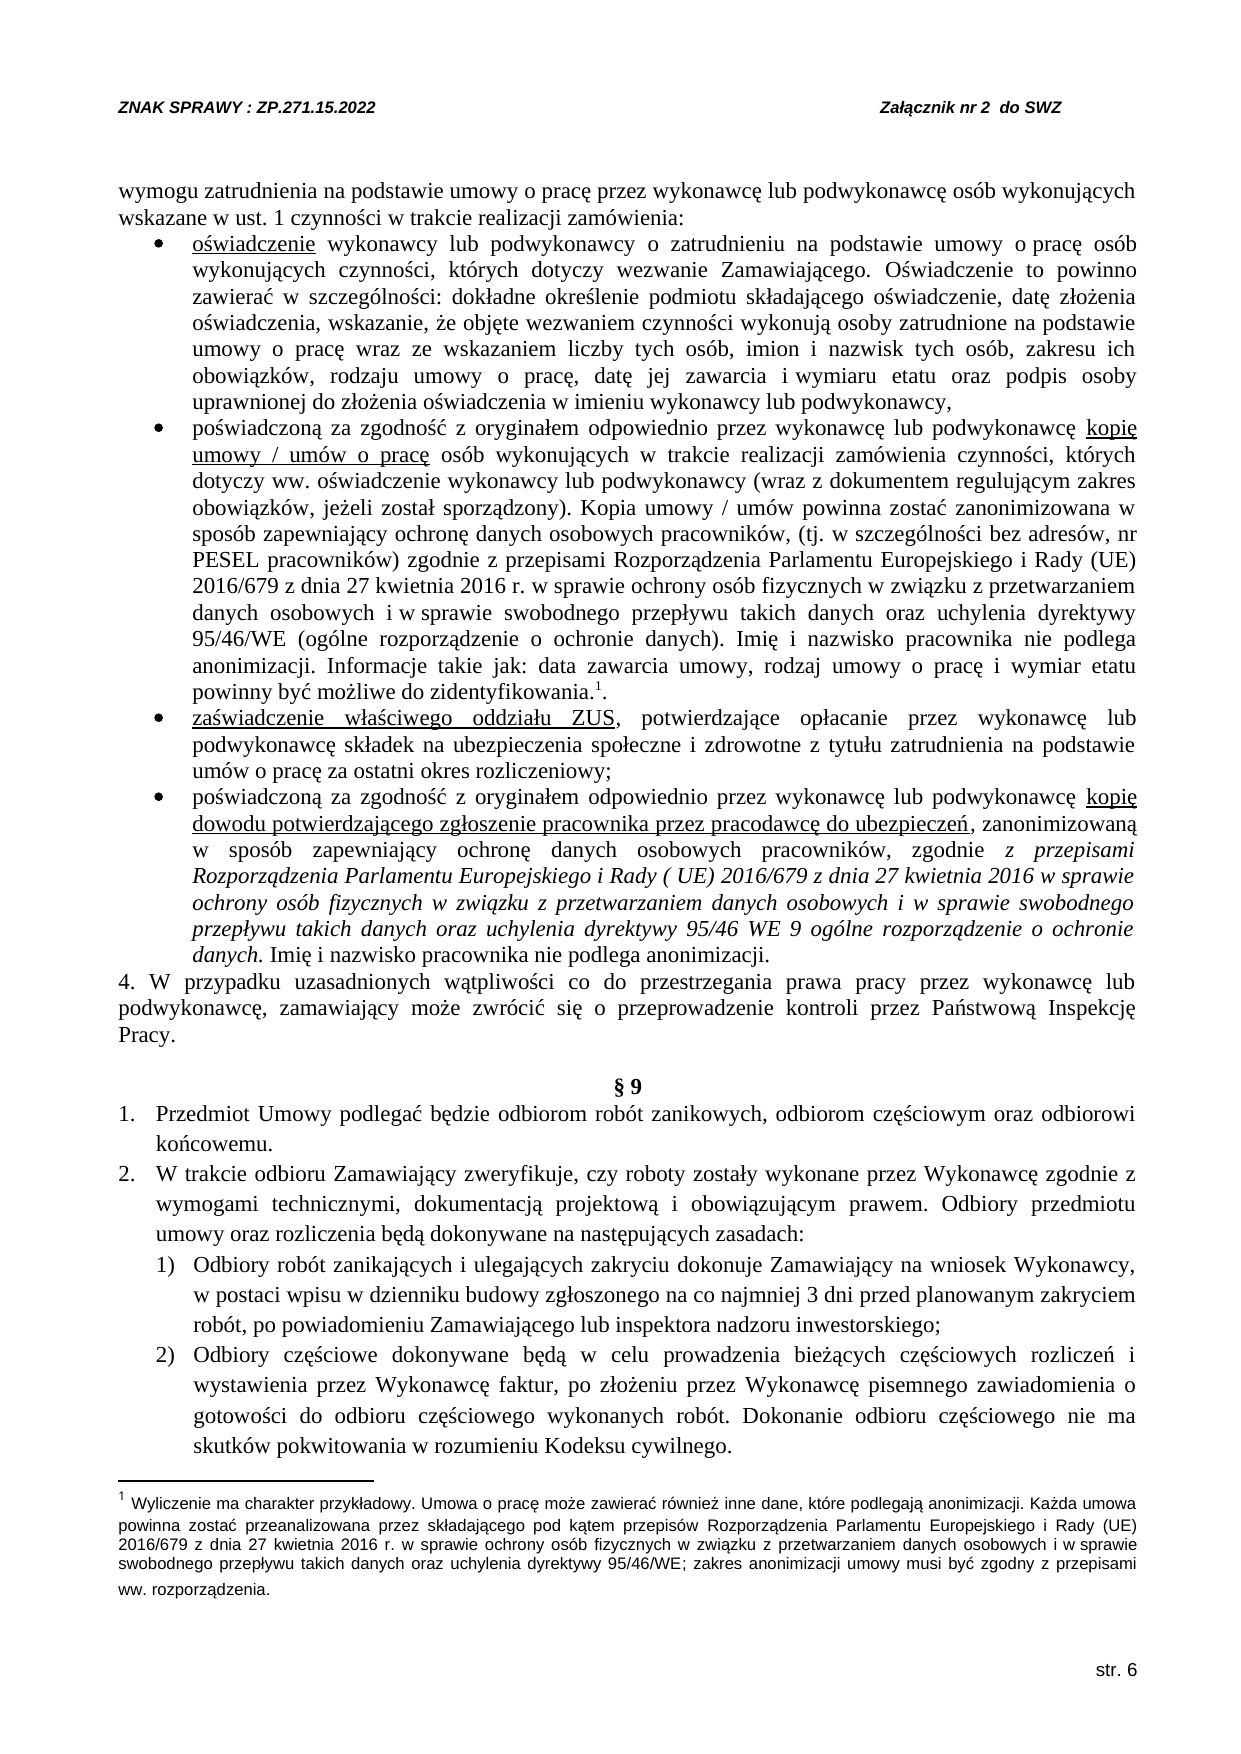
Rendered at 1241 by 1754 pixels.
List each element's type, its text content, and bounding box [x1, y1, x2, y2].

list poświadczoną za zgodność z oryginałem odpowiednio przez wykonawcę lub podwykonawcę kopię dowodu potwierdzającego zgłoszenie pracownika przez pracodawcę do ubezpieczeń, zanonimizowaną w sposób zapewniający ochronę danych osobowych pracowników, zgodnie z przepisami Rozporządzenia Parlamentu Europejskiego i Rady ( UE) 2016/679 z dnia 27 kwietnia 2016 w sprawie ochrony osób fizycznych w związku z przetwarzaniem danych osobowych i w sprawie swobodnego przepływu takich danych oraz uchylenia dyrektywy 95/46 WE 9 ogólne rozporządzenie o ochronie danych. Imię i nazwisko pracownika nie podlega anonimizacji. [154, 783, 1137, 968]
list Odbiory częściowe dokonywane będą w celu prowadzenia bieżących częściowych rozliczeń i wystawienia przez Wykonawcę faktur, po złożeniu przez Wykonawcę pisemnego zawiadomienia o gotowości do odbioru częściowego wykonanych robót. Dokonanie odbioru częściowego nie ma skutków pokwitowania w rozumieniu Kodeksu cywilnego. [156, 1341, 1137, 1458]
list poświadczoną za zgodność z oryginałem odpowiednio przez wykonawcę lub podwykonawcę kopię umowy / umów o pracę osób wykonujących w trakcie realizacji zamówienia czynności, których dotyczy ww. oświadczenie wykonawcy lub podwykonawcy (wraz z dokumentem regulującym zakres obowiązków, jeżeli został sporządzony). Kopia umowy / umów powinna zostać zanonimizowana w sposób zapewniający ochronę danych osobowych pracowników, (tj. w szczególności bez adresów, nr PESEL pracowników) zgodnie z przepisami Rozporządzenia Parlamentu Europejskiego i Rady (UE) 2016/679 z dnia 27 kwietnia 2016 r. w sprawie ochrony osób fizycznych w związku z przetwarzaniem danych osobowych i w sprawie swobodnego przepływu takich danych oraz uchylenia dyrektywy 95/46/WE (ogólne rozporządzenie o ochronie danych). Imię i nazwisko pracownika nie podlega anonimizacji. Informacje takie jak: data zawarcia umowy, rodzaj umowy o pracę i wymiar etatu powinny być możliwe do zidentyfikowania.. [154, 414, 1137, 704]
list W trakcie odbioru Zamawiający zweryfikuje, czy roboty zostały wykonane przez Wykonawcę zgodnie z wymogami technicznymi, dokumentacją projektową i obowiązującym prawem. Odbiory przedmiotu umowy oraz rozliczenia będą dokonywane na następujących zasadach: [118, 1160, 1137, 1247]
text 4. W przypadku uzasadnionych wątpliwości co do przestrzegania prawa pracy przez wykonawcę lub podwykonawcę, zamawiający może zwrócić się o przeprowadzenie kontroli przez Państwową Inspekcję Pracy. [118, 968, 1137, 1047]
text § 9 [118, 1073, 1137, 1100]
list Odbiory robót zanikających i ulegających zakryciu dokonuje Zamawiający na wniosek Wykonawcy, w postaci wpisu w dzienniku budowy zgłoszonego na co najmniej 3 dni przed planowanym zakryciem robót, po powiadomieniu Zamawiającego lub inspektora nadzoru inwestorskiego; [156, 1251, 1137, 1337]
list Przedmiot Umowy podlegać będzie odbiorom robót zanikowych, odbiorom częściowym oraz odbiorowi końcowemu. [118, 1100, 1137, 1156]
list zaświadczenie właściwego oddziału ZUS, potwierdzające opłacanie przez wykonawcę lub podwykonawcę składek na ubezpieczenia społeczne i zdrowotne z tytułu zatrudnienia na podstawie umów o pracę za ostatni okres rozliczeniowy; [154, 704, 1137, 783]
list oświadczenie wykonawcy lub podwykonawcy o zatrudnieniu na podstawie umowy o pracę osób wykonujących czynności, których dotyczy wezwanie Zamawiającego. Oświadczenie to powinno zawierać w szczególności: dokładne określenie podmiotu składającego oświadczenie, datę złożenia oświadczenia, wskazanie, że objęte wezwaniem czynności wykonują osoby zatrudnione na podstawie umowy o pracę wraz ze wskazaniem liczby tych osób, imion i nazwisk tych osób, zakresu ich obowiązków, rodzaju umowy o pracę, datę jej zawarcia i wymiaru etatu oraz podpis osoby uprawnionej do złożenia oświadczenia w imieniu wykonawcy lub podwykonawcy, [154, 230, 1137, 414]
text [118, 177, 1137, 230]
